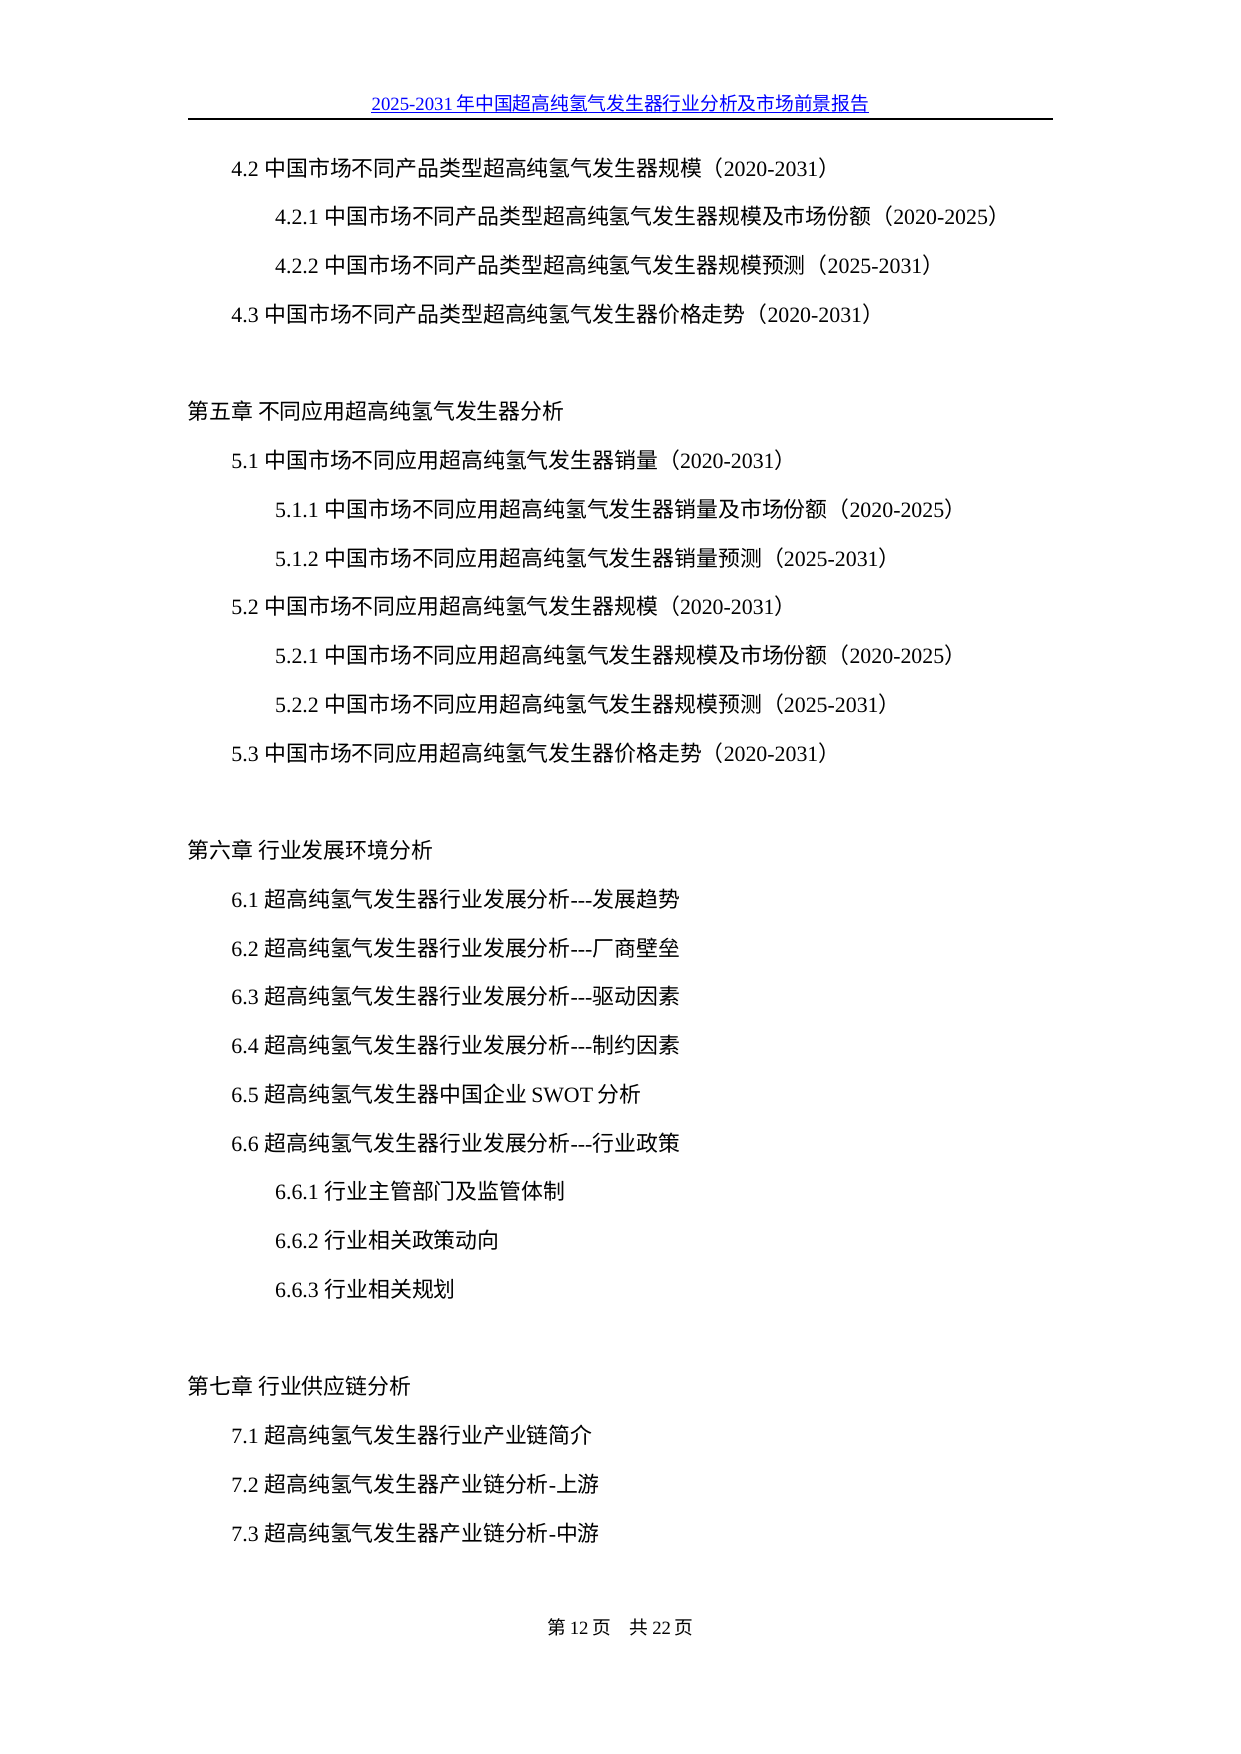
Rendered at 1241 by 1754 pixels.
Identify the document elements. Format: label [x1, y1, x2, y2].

text [187, 150, 1053, 1548]
